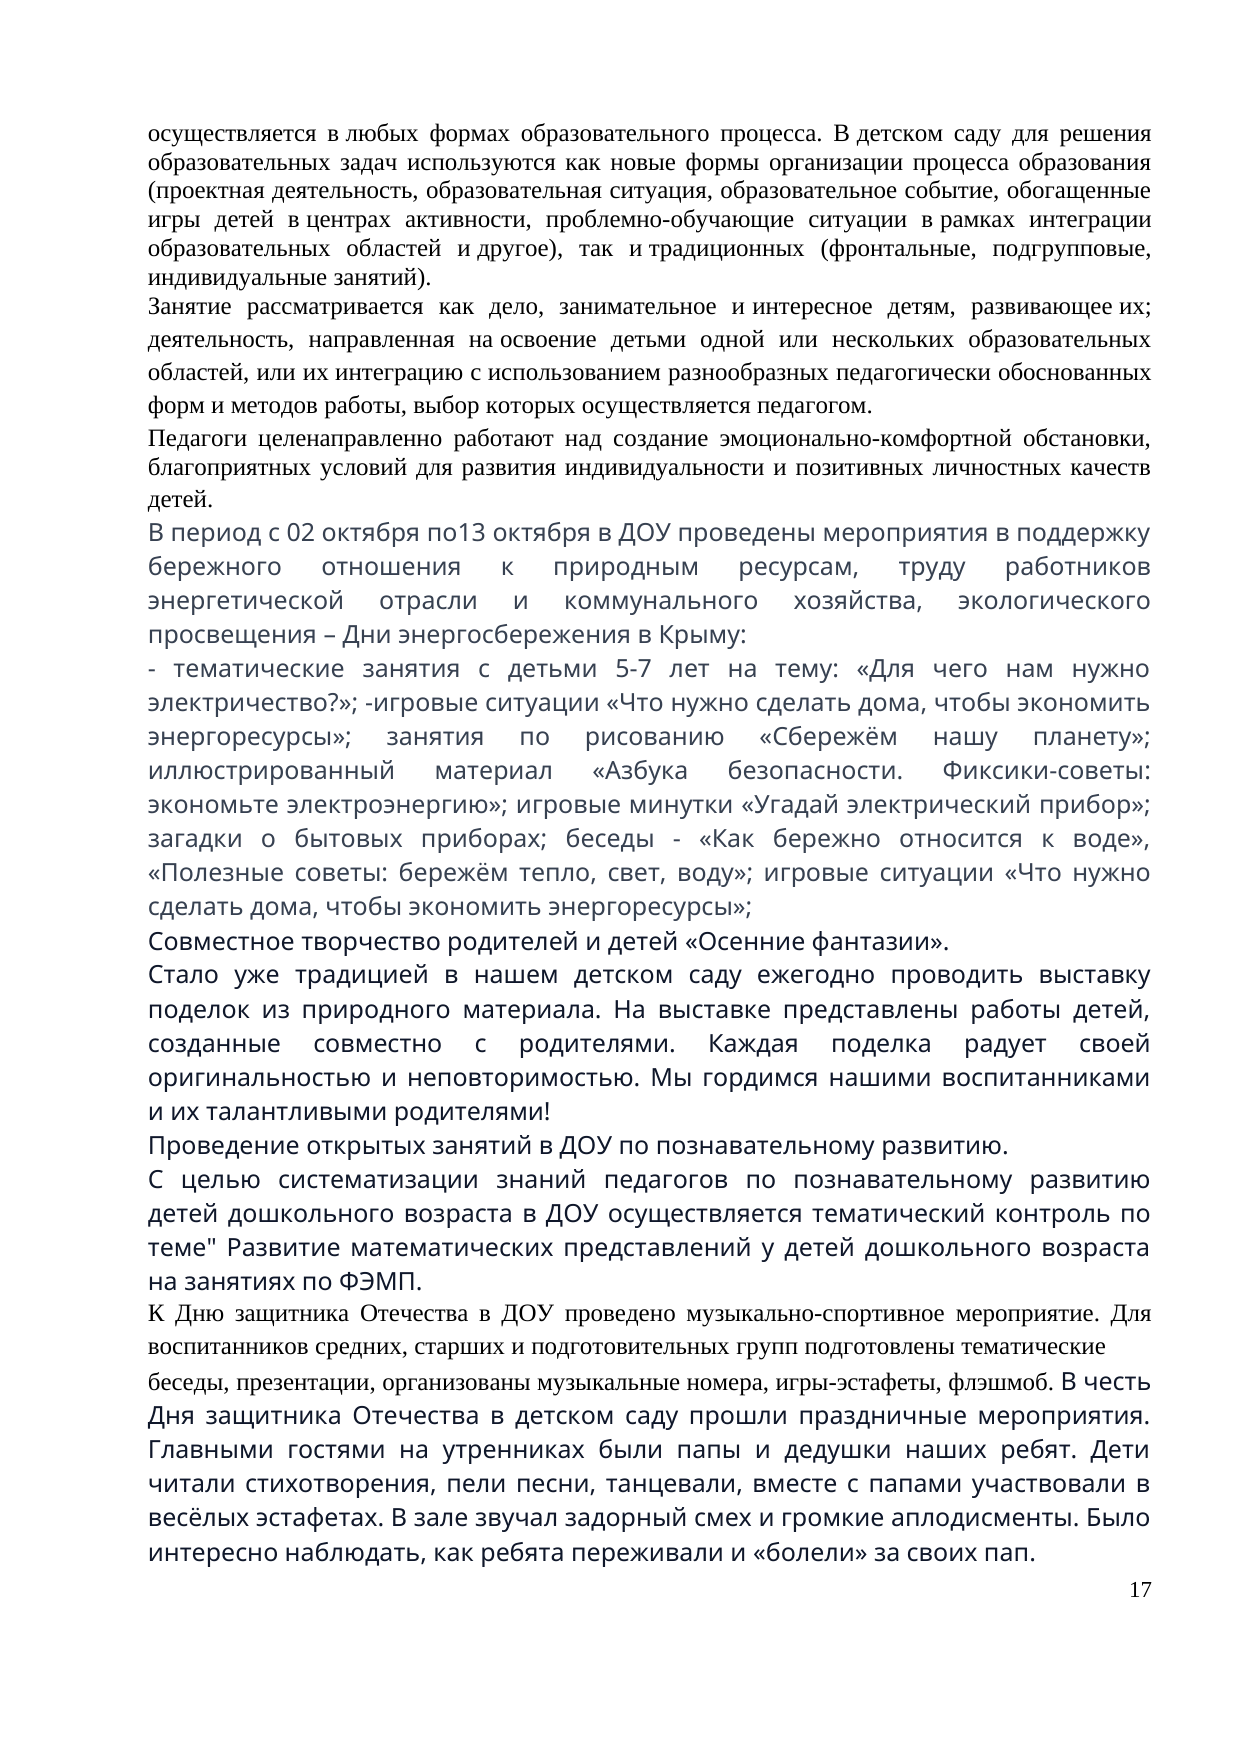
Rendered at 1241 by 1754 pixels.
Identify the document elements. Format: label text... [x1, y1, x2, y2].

text Стало уже традицией в нашем детском саду ежегодно проводить выставку поделок из природного материала. На выставке представлены работы детей, созданные совместно с родителями. Каждая поделка радует своей оригинальностью и неповторимостью. Мы гордимся нашими воспитанниками и их талантливыми родителями! [148, 957, 1152, 1127]
text - тематические занятия с детьми 5-7 лет на тему: «Для чего нам нужно электричество?»; -игровые ситуации «Что нужно сделать дома, чтобы экономить энергоресурсы»; занятия по рисованию «Сбережём нашу планету»; иллюстрированный материал «Азбука безопасности. Фиксики-советы: экономьте электроэнергию»; игровые минутки «Угадай электрический прибор»; загадки о бытовых приборах; беседы - «Как бережно относится к воде», «Полезные советы: бережём тепло, свет, воду»; игровые ситуации «Что нужно сделать дома, чтобы экономить энергоресурсы»; [148, 651, 1152, 923]
text Совместное творчество родителей и детей «Осенние фантазии». [148, 923, 1152, 957]
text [148, 118, 1152, 291]
text С целью систематизации знаний педагогов по познавательному развитию детей дошкольного возраста в ДОУ осуществляется тематический контроль по теме" Развитие математических представлений у детей дошкольного возраста на занятиях по ФЭМП. [148, 1162, 1152, 1298]
text Занятие рассматривается как дело, занимательное и интересное детям, развивающее их; деятельность, направленная на освоение детьми одной или нескольких образовательных областей, или их интеграцию с использованием разнообразных педагогически обоснованных форм и методов работы, выбор которых осуществляется педагогом. [148, 291, 1152, 418]
text К Дню защитника Отечества в ДОУ проведено музыкально-спортивное мероприятие. Для воспитанников средних, старших и подготовительных групп подготовлены тематические [148, 1298, 1152, 1359]
text Проведение открытых занятий в ДОУ по познавательному развитию. [148, 1127, 1152, 1162]
text беседы, презентации, организованы музыкальные номера, игры-эстафеты, флэшмоб. В честь Дня защитника Отечества в детском саду прошли праздничные мероприятия. Главными гостями на утренниках были папы и дедушки наших ребят. Дети читали стихотворения, пели песни, танцевали, вместе с папами участвовали в весёлых эстафетах. В зале звучал задорный смех и громкие аплодисменты. Было интересно наблюдать, как ребята переживали и «болели» за своих пап. [148, 1364, 1152, 1568]
text Педагоги целенаправленно работают над создание эмоционально-комфортной обстановки, благоприятных условий для развития индивидуальности и позитивных личностных качеств детей. [148, 423, 1152, 514]
text В период с 02 октября по13 октября в ДОУ проведены мероприятия в поддержку бережного отношения к природным ресурсам, труду работников энергетической отрасли и коммунального хозяйства, экологического просвещения – Дни энергосбережения в Крыму: [148, 514, 1152, 651]
